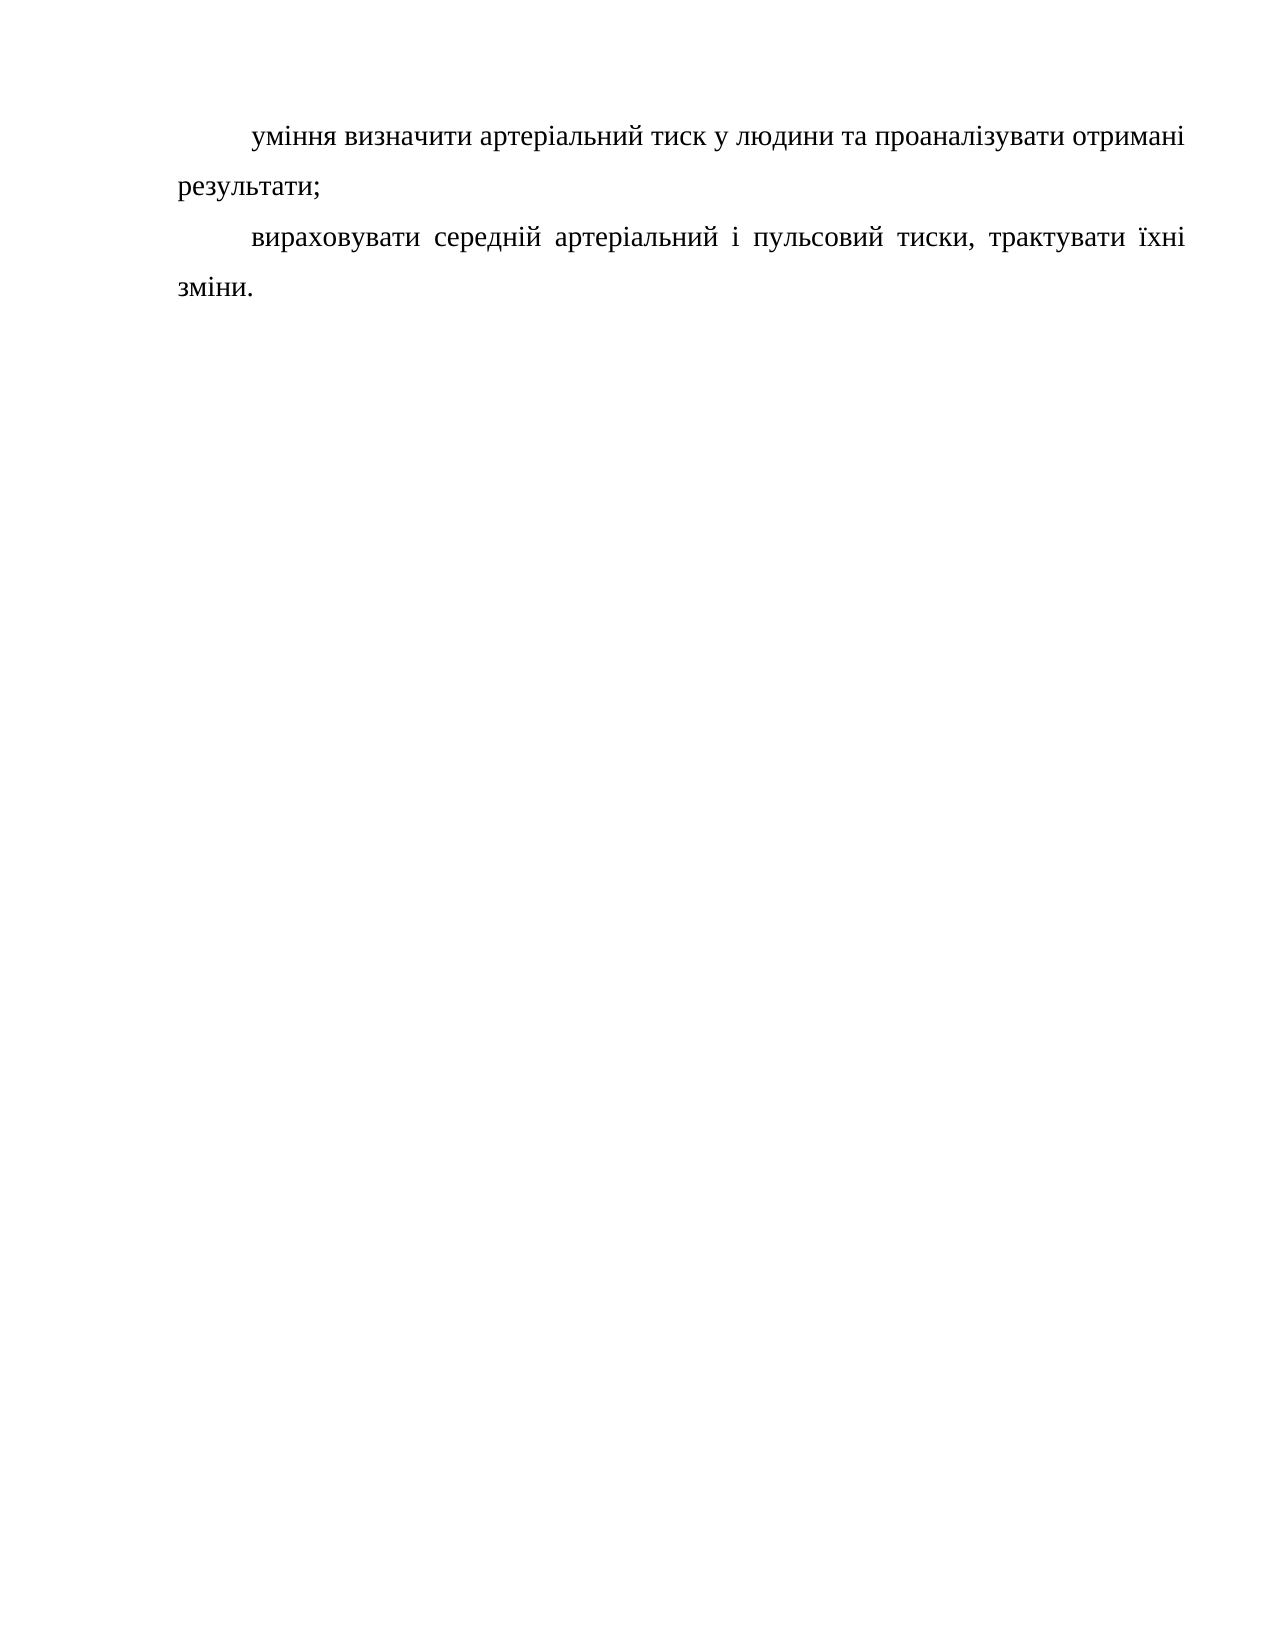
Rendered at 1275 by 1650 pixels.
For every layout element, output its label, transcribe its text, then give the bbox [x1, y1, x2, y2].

text уміння визначити артеріальний тиск у людини та проаналізувати отримані результати; [177, 118, 1186, 202]
text вираховувати середній артеріальний і пульсовий тиски, трактувати їхні зміни. [177, 219, 1186, 303]
